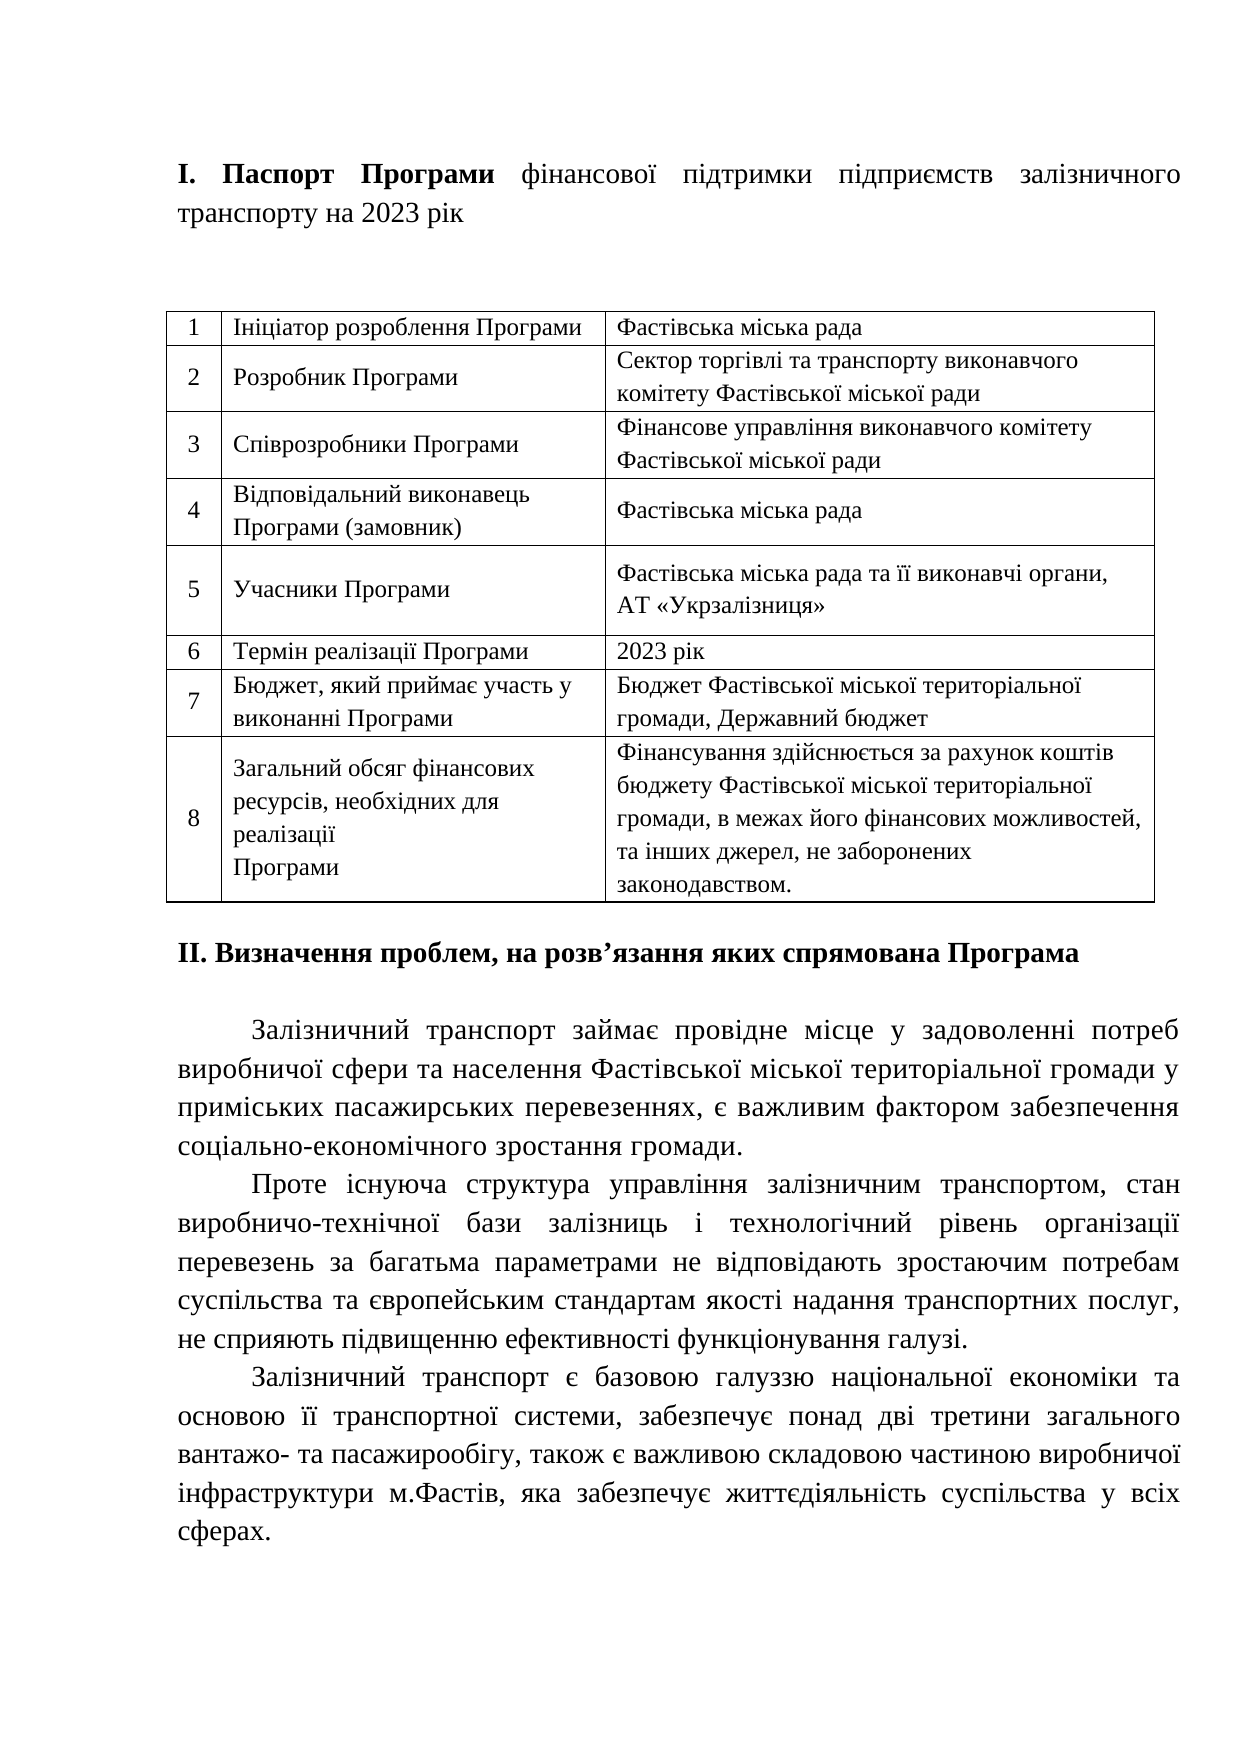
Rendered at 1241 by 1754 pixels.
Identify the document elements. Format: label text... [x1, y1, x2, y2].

table_header Фастівська міська рада [606, 312, 1154, 344]
table_cell 8 [167, 737, 221, 901]
table_cell 7 [167, 670, 221, 736]
table_cell 6 [167, 636, 221, 669]
text ІІ. Визначення проблем, на розв’язання яких спрямована Програма [177, 935, 1181, 969]
text Залізничний транспорт займає провідне місце у задоволенні потреб виробничої сфери та населення Фастівської міської територіальної громади у приміських пасажирських перевезеннях, є важливим фактором забезпечення соціально-економічного зростання громади. [177, 1012, 1181, 1162]
table_cell Бюджет Фастівської міської територіальної громади, Державний бюджет [606, 670, 1154, 736]
table_cell Фастівська міська рада [606, 479, 1154, 544]
table_cell 3 [167, 412, 221, 478]
table_cell Сектор торгівлі та транспорту виконавчого комітету Фастівської міської ради [606, 346, 1154, 411]
table_cell 2023 рік [606, 636, 1154, 669]
table_header Ініціатор розроблення Програми [222, 312, 605, 344]
table_cell 2 [167, 346, 221, 411]
table_cell Фастівська міська рада та її виконавчі органи, АТ «Укрзалізниця» [606, 546, 1154, 635]
text Проте існуюча структура управління залізничним транспортом, стан виробничо-технічної бази залізниць і технологічний рівень організації перевезень за багатьма параметрами не відповідають зростаючим потребам суспільства та європейським стандартам якості надання транспортних послуг, не сприяють підвищенню ефективності функціонування галузі. [177, 1167, 1181, 1354]
table_cell Фінансування здійснюється за рахунок коштів бюджету Фастівської міської територіальної громади, в межах його фінансових можливостей, та інших джерел, не заборонених законодавством. [606, 737, 1154, 901]
table_cell Розробник Програми [222, 346, 605, 411]
table_cell Учасники Програми [222, 546, 605, 635]
table_cell Фінансове управління виконавчого комітету Фастівської міської ради [606, 412, 1154, 478]
table_cell Бюджет, який приймає участь у виконанні Програми [222, 670, 605, 736]
table_cell Відповідальний виконавець Програми (замовник) [222, 479, 605, 544]
table_cell 4 [167, 479, 221, 544]
table_cell Загальний обсяг фінансових ресурсів, необхідних для реалізації Програми [222, 737, 605, 901]
table_cell Співрозробники Програми [222, 412, 605, 478]
table_header 1 [167, 312, 221, 344]
table_cell 5 [167, 546, 221, 635]
text Залізничний транспорт є базовою галуззю національної економіки та основою її транспортної системи, забезпечує понад дві третини загального вантажо- та пасажирообігу, також є важливою складовою частиною виробничої інфраструктури м.Фастів, яка забезпечує життєдіяльність суспільства у всіх сферах. [177, 1359, 1181, 1547]
text І. Паспорт Програми фінансової підтримки підприємств залізничного транспорту на 2023 рік [177, 157, 1181, 229]
table_cell Термін реалізації Програми [222, 636, 605, 669]
